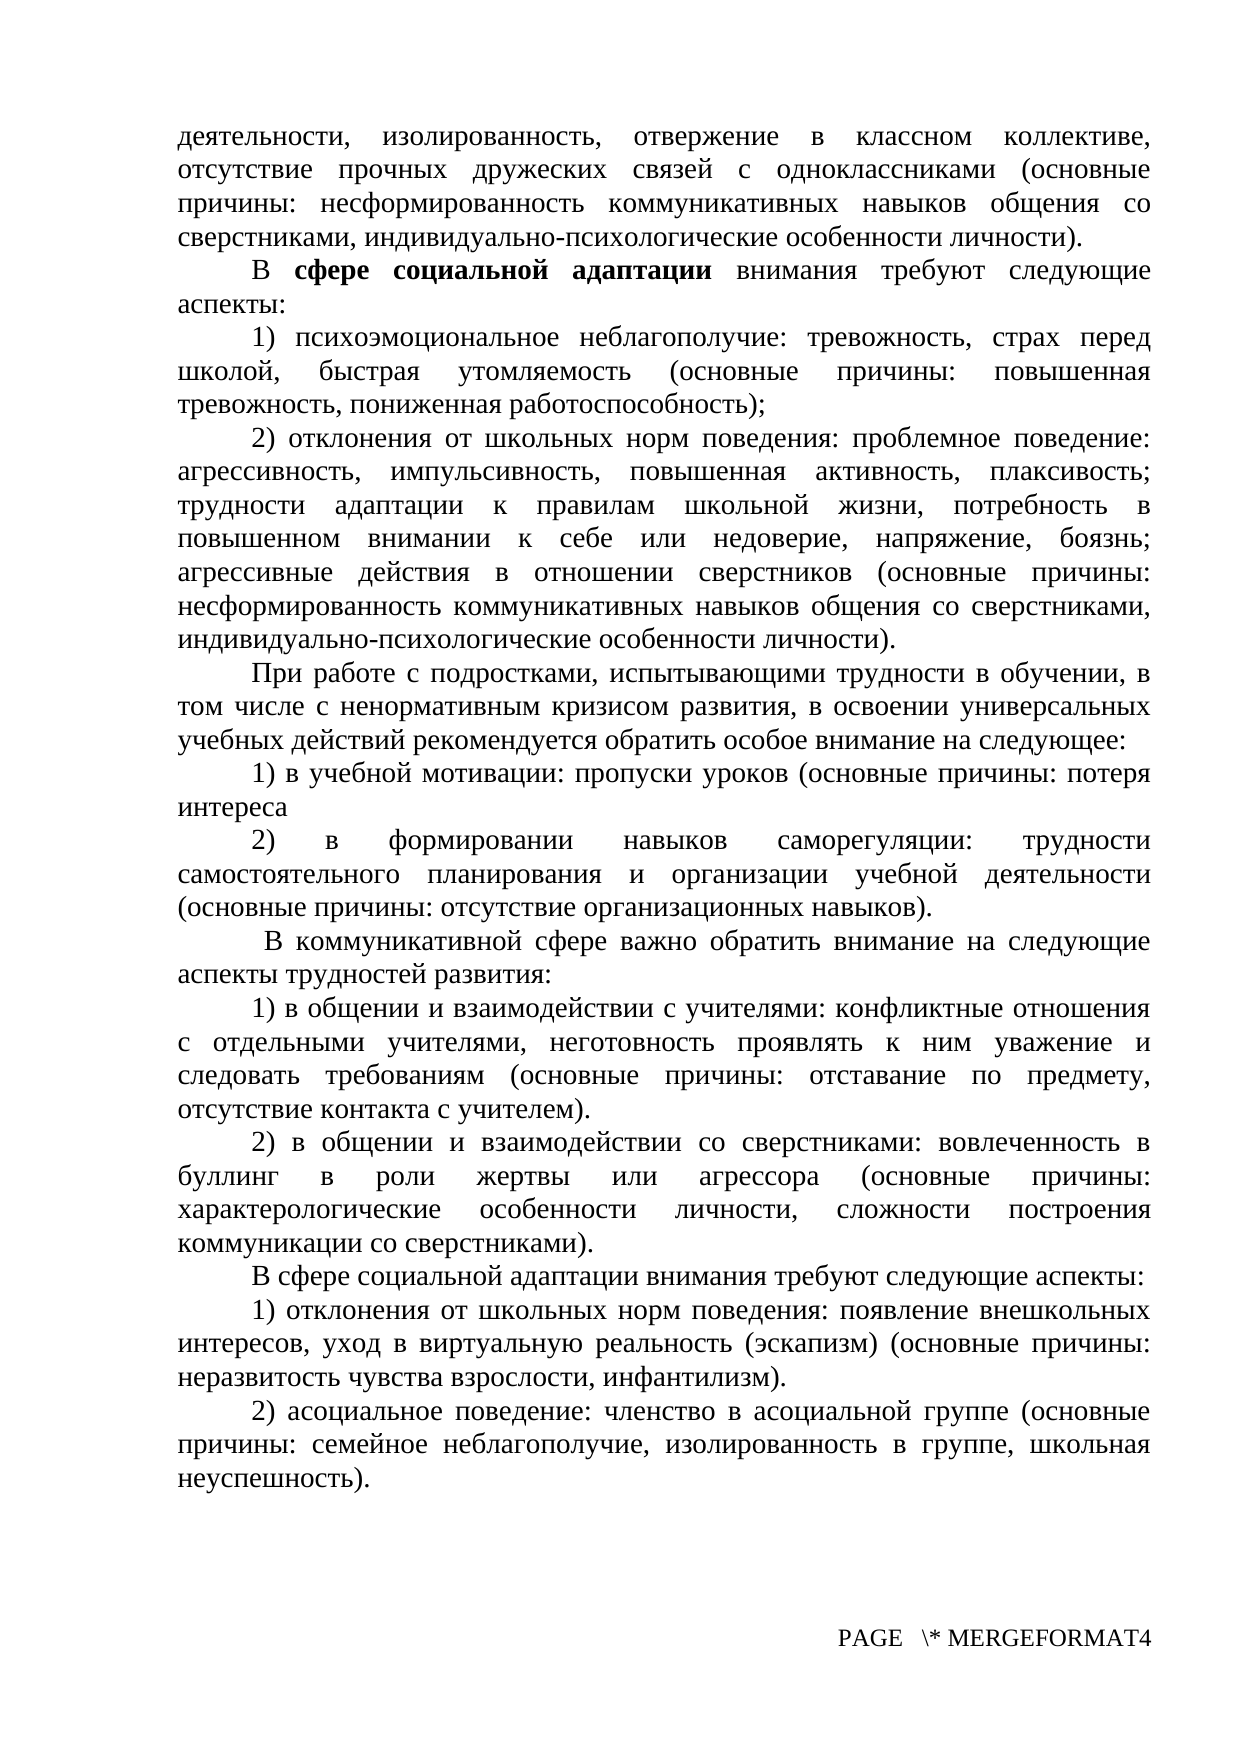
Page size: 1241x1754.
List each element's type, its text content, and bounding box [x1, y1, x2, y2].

text 1) в учебной мотивации: пропуски уроков (основные причины: потеря интереса [177, 755, 1152, 822]
text 2) асоциальное поведение: членство в асоциальной группе (основные причины: семейное неблагополучие, изолированность в группе, школьная неуспешность). [177, 1393, 1152, 1493]
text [177, 118, 1152, 252]
text 1) в общении и взаимодействии с учителями: конфликтные отношения с отдельными учителями, неготовность проявлять к ним уважение и следовать требованиям (основные причины: отставание по предмету, отсутствие контакта с учителем). [177, 990, 1152, 1124]
text В сфере социальной адаптации внимания требуют следующие аспекты: [177, 1258, 1152, 1292]
text 1) психоэмоциональное неблагополучие: тревожность, страх перед школой, быстрая утомляемость (основные причины: повышенная тревожность, пониженная работоспособность); [177, 319, 1152, 420]
text 2) отклонения от школьных норм поведения: проблемное поведение: агрессивность, импульсивность, повышенная активность, плаксивость; трудности адаптации к правилам школьной жизни, потребность в повышенном внимании к себе или недоверие, напряжение, боязнь; агрессивные действия в отношении сверстников (основные причины: несформированность коммуникативных навыков общения со сверстниками, индивидуально-психологические особенности личности). [177, 420, 1152, 655]
text При работе с подростками, испытывающими трудности в обучении, в том числе с ненормативным кризисом развития, в освоении универсальных учебных действий рекомендуется обратить особое внимание на следующее: [177, 655, 1152, 755]
text 1) отклонения от школьных норм поведения: появление внешкольных интересов, уход в виртуальную реальность (эскапизм) (основные причины: неразвитость чувства взрослости, инфантилизм). [177, 1292, 1152, 1393]
text 2) в формировании навыков саморегуляции: трудности самостоятельного планирования и организации учебной деятельности (основные причины: отсутствие организационных навыков). [177, 822, 1152, 923]
text В коммуникативной сфере важно обратить внимание на следующие аспекты трудностей развития: [177, 923, 1152, 990]
text В сфере социальной адаптации внимания требуют следующие аспекты: [177, 252, 1152, 319]
text 2) в общении и взаимодействии со сверстниками: вовлеченность в буллинг в роли жертвы или агрессора (основные причины: характерологические особенности личности, сложности построения коммуникации со сверстниками). [177, 1124, 1152, 1258]
